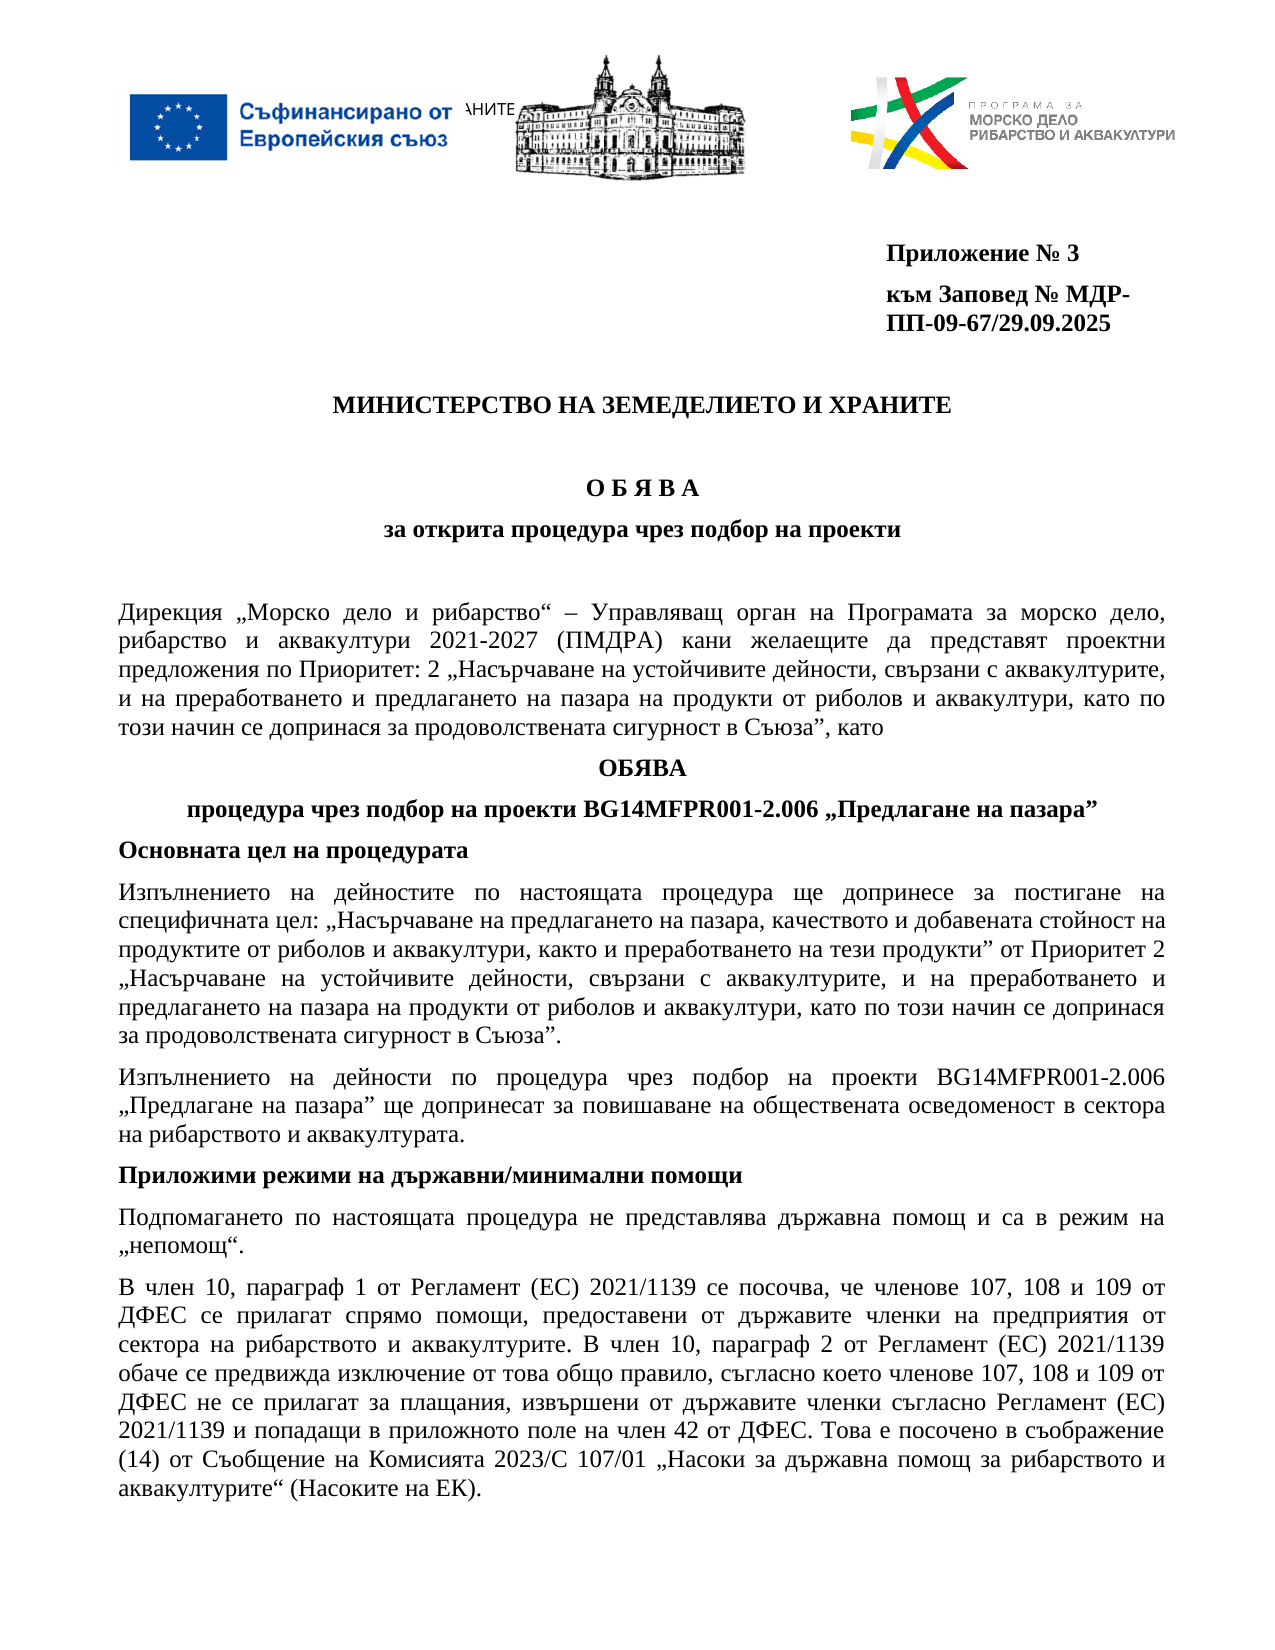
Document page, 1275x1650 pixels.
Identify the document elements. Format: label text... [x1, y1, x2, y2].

text О Б Я В А [118, 473, 1167, 502]
text Изпълнението на дейностите по настоящата процедура ще допринесе за постигане на специфичната цел: „Насърчаване на предлагането на пазара, качеството и добавената стойност на продуктите от риболов и аквакултури, както и преработването на тези продукти” от Приоритет 2 „Насърчаване на устойчивите дейности, свързани с аквакултурите, и на преработването и предлагането на пазара на продукти от риболов и аквакултури, като по този начин се допринася за продоволствената сигурност в Съюза”. [118, 877, 1167, 1049]
text ОБЯВА [118, 753, 1167, 782]
text МИНИСТЕРСТВО НА ЗЕМЕДЕЛИЕТО И ХРАНИТЕ [118, 391, 1167, 419]
text към Заповед № МДР-ПП-09-67/29.09.2025 [886, 279, 1167, 337]
text Приложение № 3 [812, 238, 1167, 267]
text Подпомагането по настоящата процедура не представлява държавна помощ и са в режим на „непомощ“. [118, 1202, 1167, 1259]
text Приложими режими на държавни/минимални помощи [118, 1161, 1167, 1189]
picture [838, 60, 1188, 192]
text В член 10, параграф 1 от Регламент (ЕС) 2021/1139 се посочва, че членове 107, 108 и 109 от ДФЕС се прилагат спрямо помощи, предоставени от държавите членки на предприятия от сектора на рибарството и аквакултурите. В член 10, параграф 2 от Регламент (ЕС) 2021/1139 обаче се предвижда изключение от това общо правило, съгласно което членове 107, 108 и 109 от ДФЕС не се прилагат за плащания, извършени от държавите членки съгласно Регламент (ЕС) 2021/1139 и попадащи в приложното поле на член 42 от ДФЕС. Това е посочено в съображение (14) от Съобщение на Комисията 2023/C 107/01 „Насоки за държавна помощ за рибарството и аквакултурите“ (Насоките на ЕК). [118, 1272, 1167, 1502]
text процедура чрез подбор на проекти BG14MFPR001-2.006 „Предлагане на пазара” [118, 794, 1167, 823]
picture [118, 90, 467, 165]
text Изпълнението на дейности по процедура чрез подбор на проекти BG14MFPR001-2.006 „Предлагане на пазара” ще допринесат за повишаване на обществената осведоменост в сектора на рибарството и аквакултурата. [118, 1062, 1167, 1148]
text Дирекция „Морско дело и рибарство“ – Управляващ орган на Програмата за морско дело, рибарство и аквакултури 2021-2027 (ПМДРА) кани желаещите да представят проектни предложения по Приоритет: 2 „Насърчаване на устойчивите дейности, свързани с аквакултурите, и на преработването и предлагането на пазара на продукти от риболов и аквакултури, като по този начин се допринася за продоволствената сигурност в Съюза”, като [118, 597, 1167, 741]
text за открита процедура чрез подбор на проекти [118, 514, 1167, 543]
text Основната цел на процедурата [118, 836, 1167, 864]
picture [509, 51, 753, 183]
